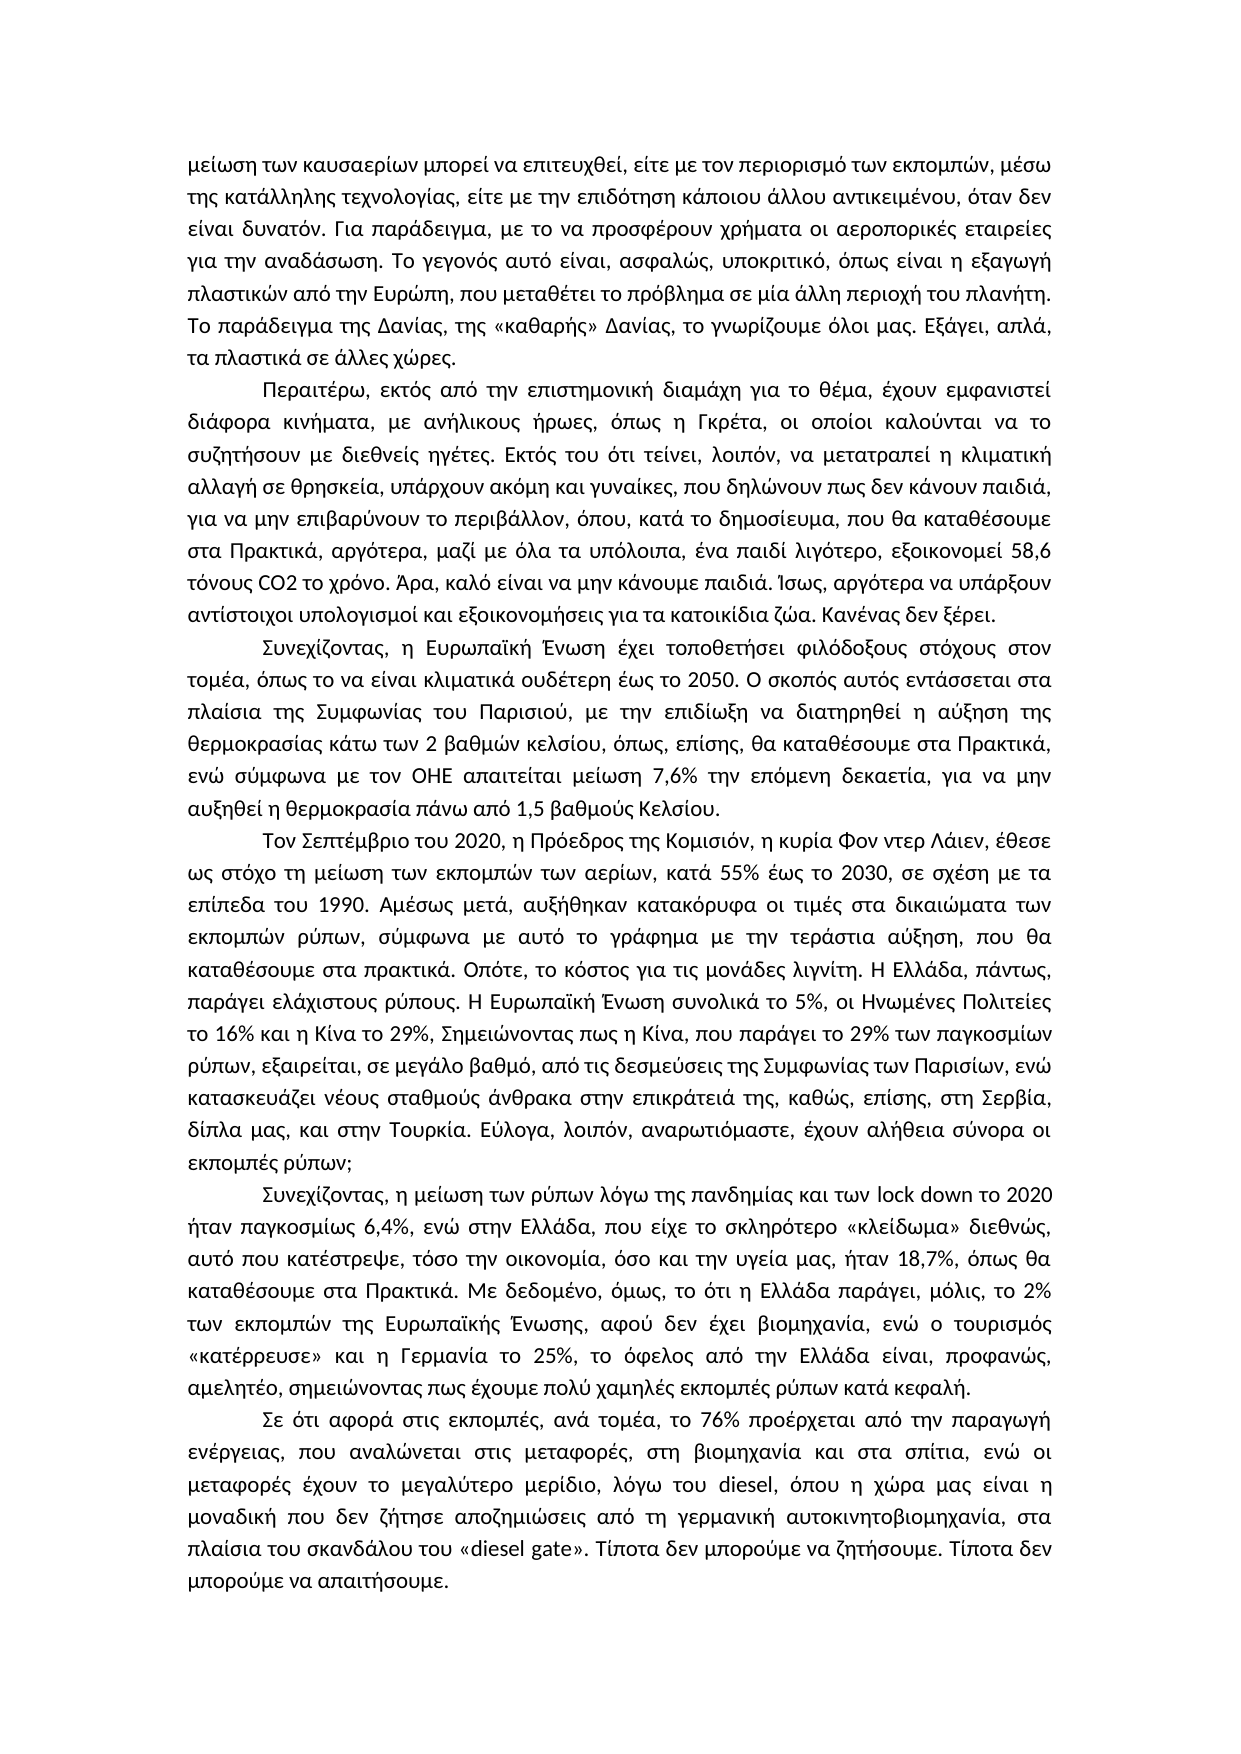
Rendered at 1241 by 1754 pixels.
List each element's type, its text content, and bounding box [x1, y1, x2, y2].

text Σε ότι αφορά στις εκπομπές, ανά τομέα, το 76% προέρχεται από την παραγωγή ενέργειας, που αναλώνεται στις μεταφορές, στη βιομηχανία και στα σπίτια, ενώ οι μεταφορές έχουν το μεγαλύτερο μερίδιο, λόγω του diesel, όπου η χώρα μας είναι η μοναδική που δεν ζήτησε αποζημιώσεις από τη γερμανική αυτοκινητοβιομηχανία, στα πλαίσια του σκανδάλου του «diesel gate». Τίποτα δεν μπορούμε να ζητήσουμε. Τίποτα δεν μπορούμε να απαιτήσουμε. [187, 1405, 1053, 1594]
text Συνεχίζοντας, η μείωση των ρύπων λόγω της πανδημίας και των lock down το 2020 ήταν παγκοσμίως 6,4%, ενώ στην Ελλάδα, που είχε το σκληρότερο «κλείδωμα» διεθνώς, αυτό που κατέστρεψε, τόσο την οικονομία, όσο και την υγεία μας, ήταν 18,7%, όπως θα καταθέσουμε στα Πρακτικά. Με δεδομένο, όμως, το ότι η Ελλάδα παράγει, μόλις, το 2% των εκπομπών της Ευρωπαϊκής Ένωσης, αφού δεν έχει βιομηχανία, ενώ ο τουρισμός «κατέρρευσε» και η Γερμανία το 25%, το όφελος από την Ελλάδα είναι, προφανώς, αμελητέο, σημειώνοντας πως έχουμε πολύ χαμηλές εκπομπές ρύπων κατά κεφαλή. [187, 1180, 1053, 1401]
text Τον Σεπτέμβριο του 2020, η Πρόεδρος της Κομισιόν, η κυρία Φον ντερ Λάιεν, έθεσε ως στόχο τη μείωση των εκπομπών των αερίων, κατά 55% έως το 2030, σε σχέση με τα επίπεδα του 1990. Αμέσως μετά, αυξήθηκαν κατακόρυφα οι τιμές στα δικαιώματα των εκπομπών ρύπων, σύμφωνα με αυτό το γράφημα με την τεράστια αύξηση, που θα καταθέσουμε στα πρακτικά. Οπότε, το κόστος για τις μονάδες λιγνίτη. Η Ελλάδα, πάντως, παράγει ελάχιστους ρύπους. Η Ευρωπαϊκή Ένωση συνολικά το 5%, οι Ηνωμένες Πολιτείες το 16% και η Κίνα το 29%, Σημειώνοντας πως η Κίνα, που παράγει το 29% των παγκοσμίων ρύπων, εξαιρείται, σε μεγάλο βαθμό, από τις δεσμεύσεις της Συμφωνίας των Παρισίων, ενώ κατασκευάζει νέους σταθμούς άνθρακα στην επικράτειά της, καθώς, επίσης, στη Σερβία, δίπλα μας, και στην Τουρκία. Εύλογα, λοιπόν, αναρωτιόμαστε, έχουν αλήθεια σύνορα οι εκπομπές ρύπων; [187, 826, 1053, 1176]
text Συνεχίζοντας, η Ευρωπαϊκή Ένωση έχει τοποθετήσει φιλόδοξους στόχους στον τομέα, όπως το να είναι κλιματικά ουδέτερη έως το 2050. Ο σκοπός αυτός εντάσσεται στα πλαίσια της Συμφωνίας του Παρισιού, με την επιδίωξη να διατηρηθεί η αύξηση της θερμοκρασίας κάτω των 2 βαθμών κελσίου, όπως, επίσης, θα καταθέσουμε στα Πρακτικά, ενώ σύμφωνα με τον ΟΗΕ απαιτείται μείωση 7,6% την επόμενη δεκαετία, για να μην αυξηθεί η θερμοκρασία πάνω από 1,5 βαθμούς Κελσίου. [187, 633, 1053, 822]
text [187, 150, 1053, 371]
text Περαιτέρω, εκτός από την επιστημονική διαμάχη για το θέμα, έχουν εμφανιστεί διάφορα κινήματα, με ανήλικους ήρωες, όπως η Γκρέτα, οι οποίοι καλούνται να το συζητήσουν με διεθνείς ηγέτες. Εκτός του ότι τείνει, λοιπόν, να μετατραπεί η κλιματική αλλαγή σε θρησκεία, υπάρχουν ακόμη και γυναίκες, που δηλώνουν πως δεν κάνουν παιδιά, για να μην επιβαρύνουν το περιβάλλον, όπου, κατά το δημοσίευμα, που θα καταθέσουμε στα Πρακτικά, αργότερα, μαζί με όλα τα υπόλοιπα, ένα παιδί λιγότερο, εξοικονομεί 58,6 τόνους CO2 το χρόνο. Άρα, καλό είναι να μην κάνουμε παιδιά. Ίσως, αργότερα να υπάρξουν αντίστοιχοι υπολογισμοί και εξοικονομήσεις για τα κατοικίδια ζώα. Κανένας δεν ξέρει. [187, 375, 1053, 629]
